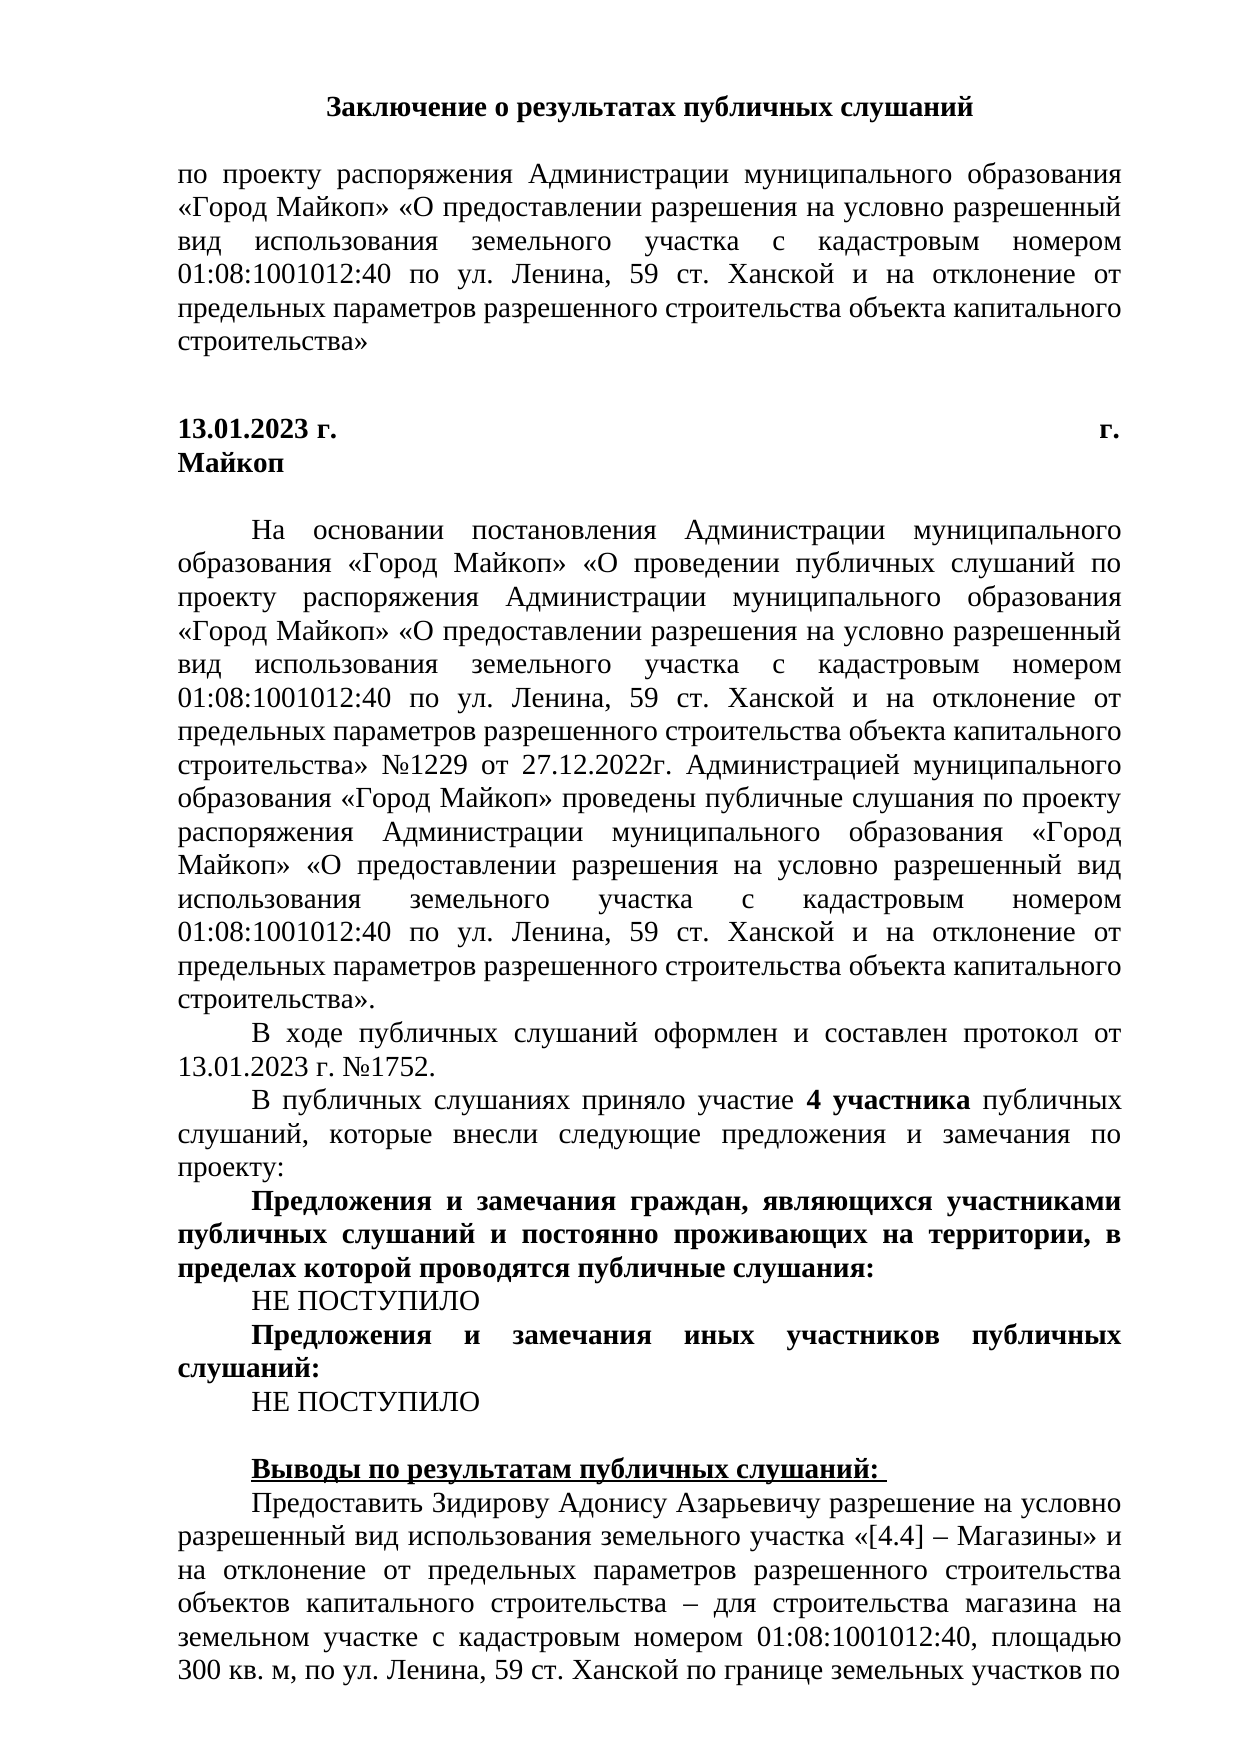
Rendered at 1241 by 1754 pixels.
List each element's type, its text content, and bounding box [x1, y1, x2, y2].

text НЕ ПОСТУПИЛО [177, 1384, 1122, 1418]
text В публичных слушаниях приняло участие 4 участника публичных слушаний, которые внесли следующие предложения и замечания по проекту: [177, 1082, 1122, 1183]
text Предложения и замечания иных участников публичных слушаний: [177, 1317, 1122, 1384]
text На основании постановления Администрации муниципального образования «Город Майкоп» «О проведении публичных слушаний по проекту распоряжения Администрации муниципального образования «Город Майкоп» «О предоставлении разрешения на условно разрешенный вид использования земельного участка с кадастровым номером 01:08:1001012:40 по ул. Ленина, 59 ст. Ханской и на отклонение от предельных параметров разрешенного строительства объекта капитального строительства» №1229 от 27.12.2022г. Администрацией муниципального образования «Город Майкоп» проведены публичные слушания по проекту распоряжения Администрации муниципального образования «Город Майкоп» «О предоставлении разрешения на условно разрешенный вид использования земельного участка с кадастровым номером 01:08:1001012:40 по ул. Ленина, 59 ст. Ханской и на отклонение от предельных параметров разрешенного строительства объекта капитального строительства». [177, 512, 1122, 1015]
text 13.01.2023 г. г. Майкоп [177, 411, 1122, 478]
text Выводы по результатам публичных слушаний: [177, 1451, 1122, 1485]
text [177, 1485, 1122, 1686]
text Предложения и замечания граждан, являющихся участниками публичных слушаний и постоянно проживающих на территории, в пределах которой проводятся публичные слушания: [177, 1183, 1122, 1283]
text Заключение о результатах публичных слушаний [177, 89, 1122, 122]
text НЕ ПОСТУПИЛО [177, 1283, 1122, 1317]
text В ходе публичных слушаний оформлен и составлен протокол от 13.01.2023 г. №1752. [177, 1015, 1122, 1082]
text по проекту распоряжения Администрации муниципального образования «Город Майкоп» «О предоставлении разрешения на условно разрешенный вид использования земельного участка с кадастровым номером 01:08:1001012:40 по ул. Ленина, 59 ст. Ханской и на отклонение от предельных параметров разрешенного строительства объекта капитального строительства» [177, 156, 1122, 357]
